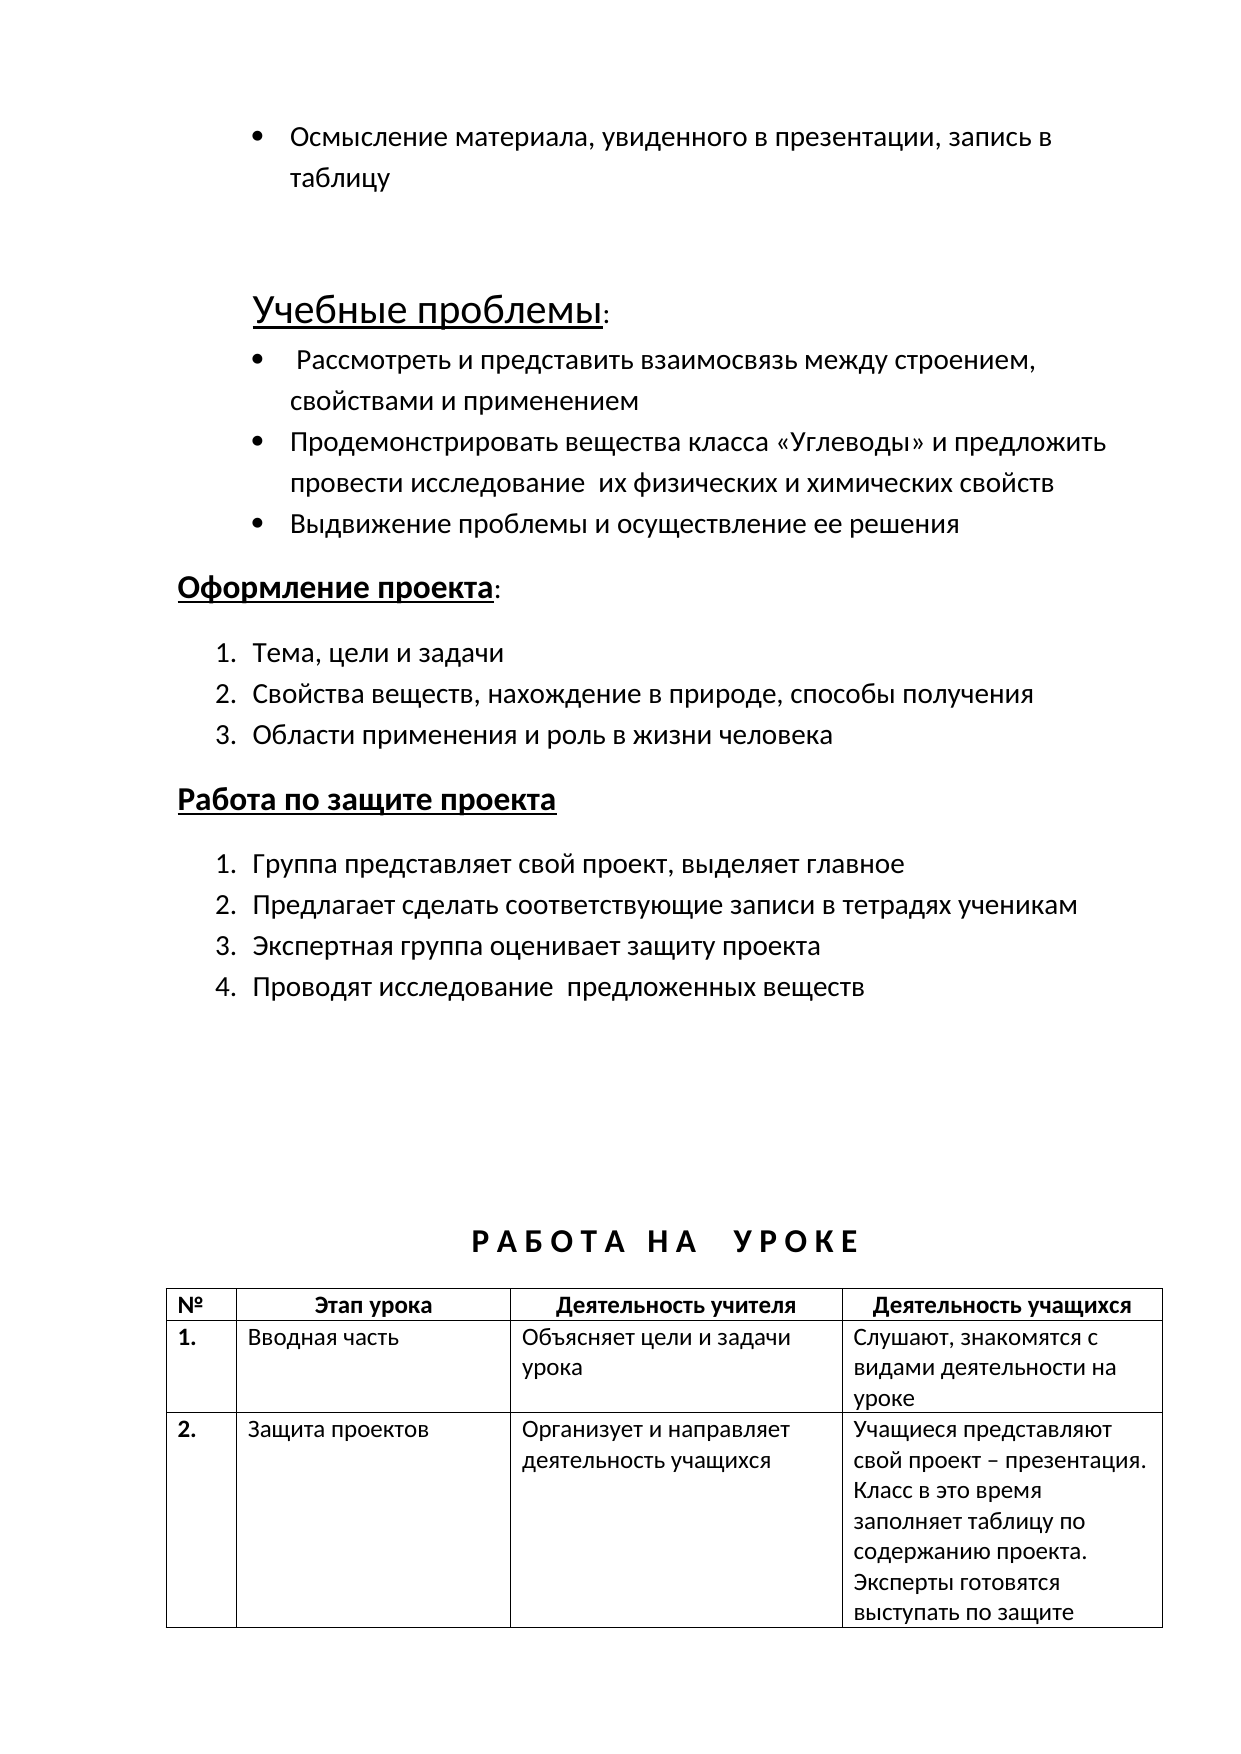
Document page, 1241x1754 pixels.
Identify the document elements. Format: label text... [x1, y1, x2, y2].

table_cell Объясняет цели и задачи урока [511, 1321, 842, 1412]
list Проводят исследование предложенных веществ [215, 968, 1152, 1004]
table_cell 2. [167, 1413, 236, 1627]
list Тема, цели и задачи [215, 634, 1152, 670]
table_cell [511, 1413, 842, 1627]
text Работа по защите проекта [177, 778, 1152, 818]
table_cell 1. [167, 1321, 236, 1412]
list Группа представляет свой проект, выделяет главное [215, 845, 1152, 881]
table_cell Слушают, знакомятся с видами деятельности на уроке [843, 1321, 1162, 1412]
list Области применения и роль в жизни человека [215, 716, 1152, 752]
list Свойства веществ, нахождение в природе, способы получения [215, 675, 1152, 711]
table_cell Защита проектов [237, 1413, 510, 1627]
list Выдвижение проблемы и осуществление ее решения [252, 505, 1152, 540]
list Предлагает сделать соответствующие записи в тетрадях ученикам [215, 886, 1152, 922]
list Учебные проблемы: [252, 283, 1152, 333]
list Продемонстрировать вещества класса «Углеводы» и предложить провести исследование их физических и химических свойств [252, 423, 1152, 499]
list Рассмотреть и представить взаимосвязь между строением, свойствами и применением [252, 341, 1152, 418]
list Осмысление материала, увиденного в презентации, запись в таблицу [252, 118, 1152, 195]
table_header Деятельность учащихся [843, 1289, 1162, 1319]
table_cell Вводная часть [237, 1321, 510, 1412]
table_header № [167, 1289, 236, 1319]
table_header Этап урока [237, 1289, 510, 1319]
text Р А Б О Т А Н А У Р О К Е [177, 1220, 1152, 1261]
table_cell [843, 1413, 1162, 1627]
text Оформление проекта: [177, 567, 1152, 607]
table_header Деятельность учителя [511, 1289, 842, 1319]
list Экспертная группа оценивает защиту проекта [215, 927, 1152, 963]
